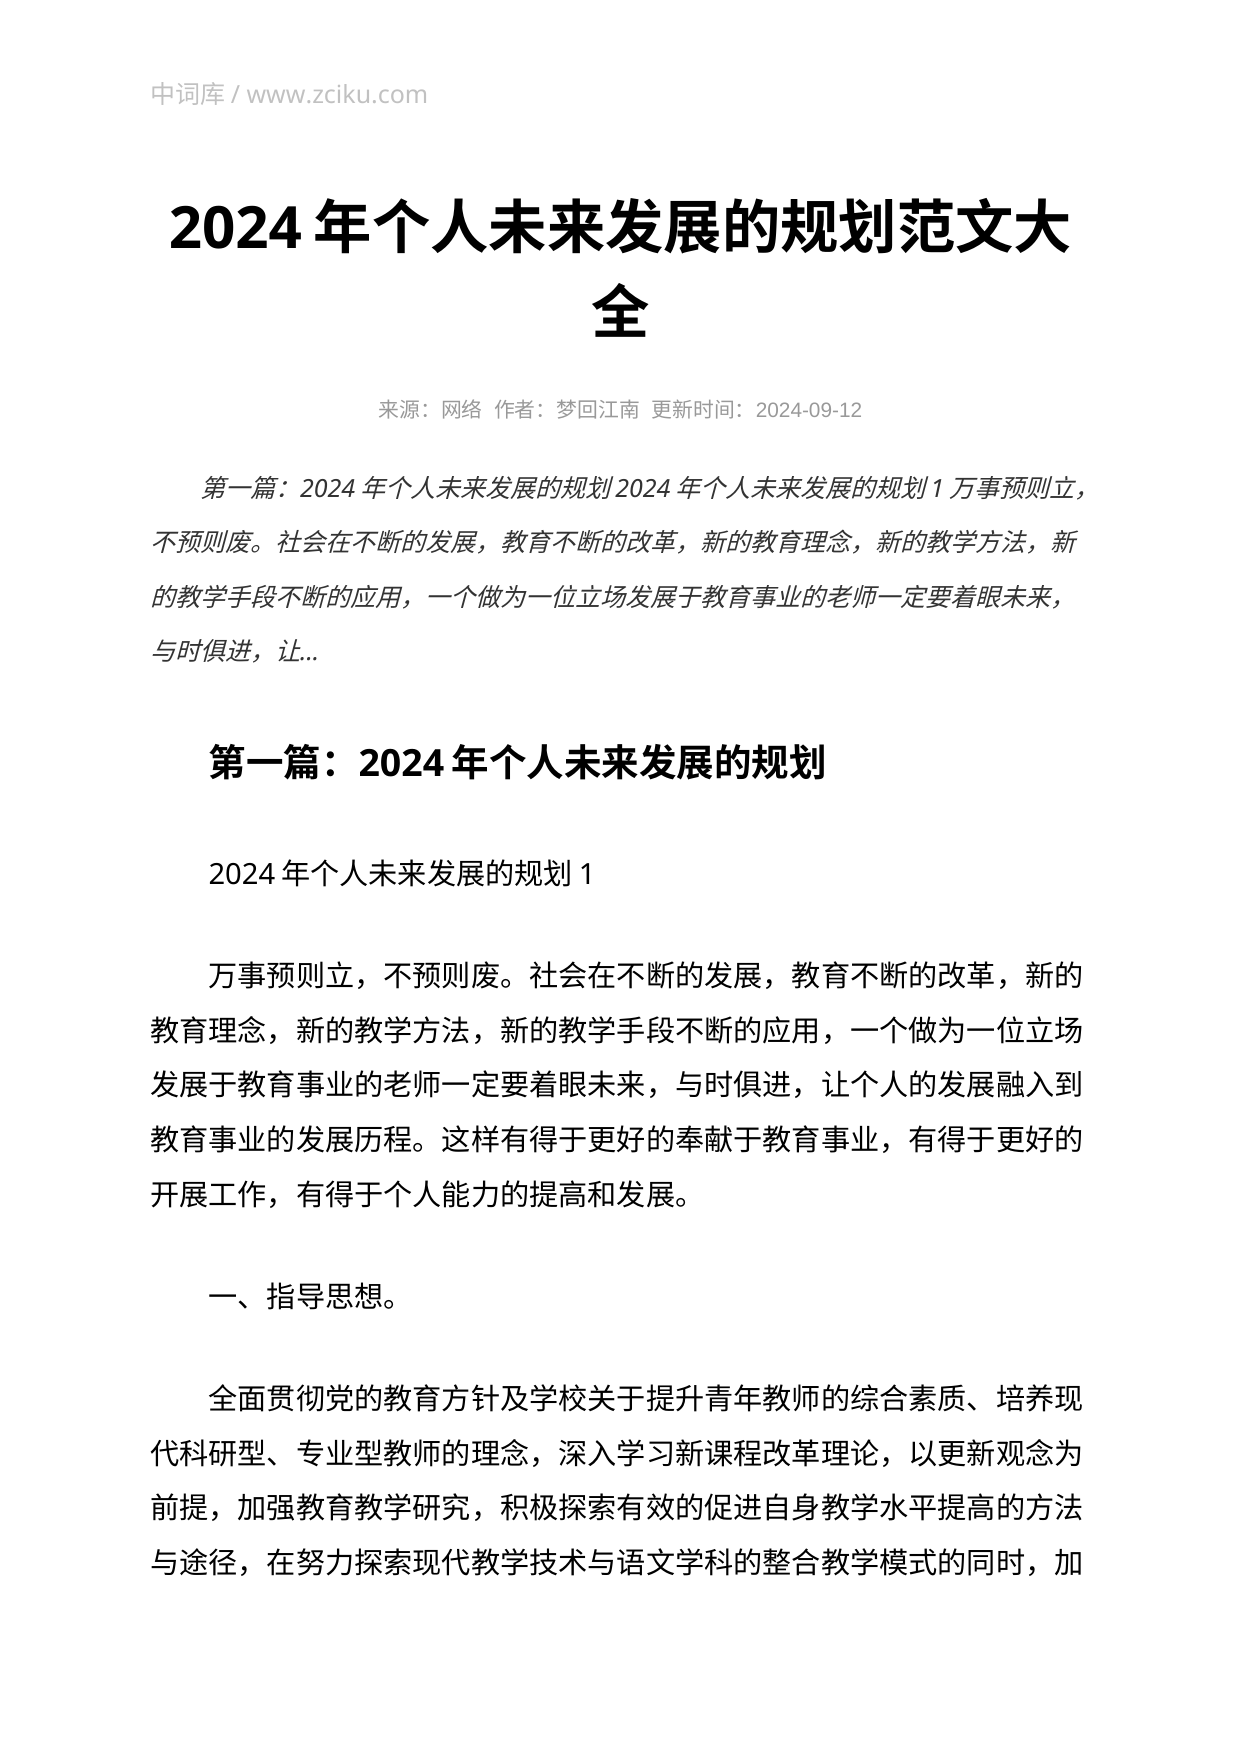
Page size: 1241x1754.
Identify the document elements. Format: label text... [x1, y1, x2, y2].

text 万事预则立，不预则废。社会在不断的发展，教育不断的改革，新的教育理念，新的教学方法，新的教学手段不断的应用，一个做为一位立场发展于教育事业的老师一定要着眼未来，与时俱进，让个人的发展融入到教育事业的发展历程。这样有得于更好的奉献于教育事业，有得于更好的开展工作，有得于个人能力的提高和发展。 [150, 952, 1090, 1214]
text 第一篇：2024年个人未来发展的规划 [150, 733, 1090, 787]
subtitle 2024年个人未来发展的规划范文大全 [150, 181, 1090, 351]
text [150, 1375, 1090, 1582]
text 来源：网络 作者：梦回江南 更新时间：2024-09-12 [150, 397, 1090, 421]
text 第一篇：2024年个人未来发展的规划2024年个人未来发展的规划1万事预则立，不预则废。社会在不断的发展，教育不断的改革，新的教育理念，新的教学方法，新的教学手段不断的应用，一个做为一位立场发展于教育事业的老师一定要着眼未来，与时俱进，让... [150, 468, 1090, 668]
text 一、指导思想。 [150, 1273, 1090, 1316]
text 2024年个人未来发展的规划1 [150, 850, 1090, 893]
